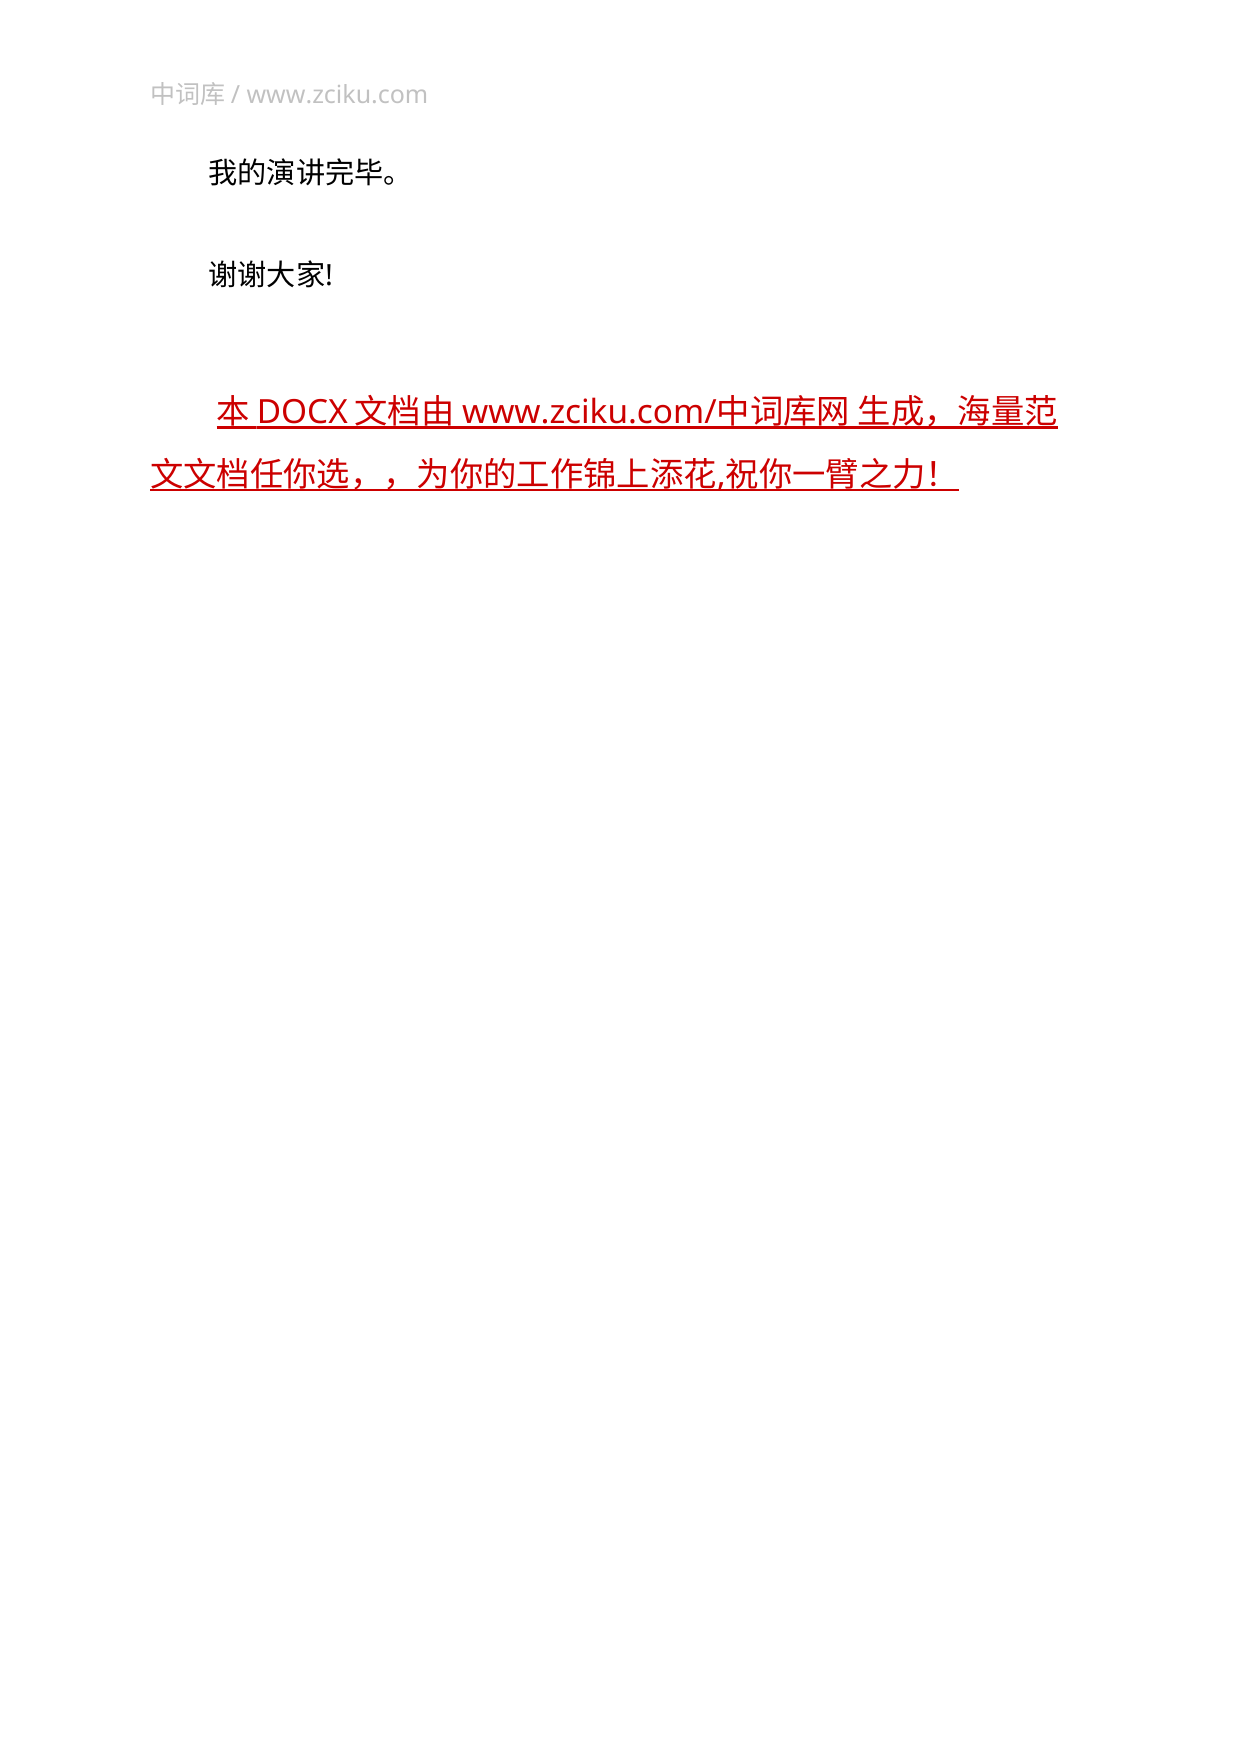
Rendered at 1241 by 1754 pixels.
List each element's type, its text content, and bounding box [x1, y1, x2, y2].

text 我的演讲完毕。 [150, 150, 1090, 192]
text 谢谢大家! [150, 252, 1090, 294]
text 本DOCX文档由 www.zciku.com/中词库网 生成，海量范文文档任你选，，为你的工作锦上添花,祝你一臂之力！ [150, 385, 1090, 496]
